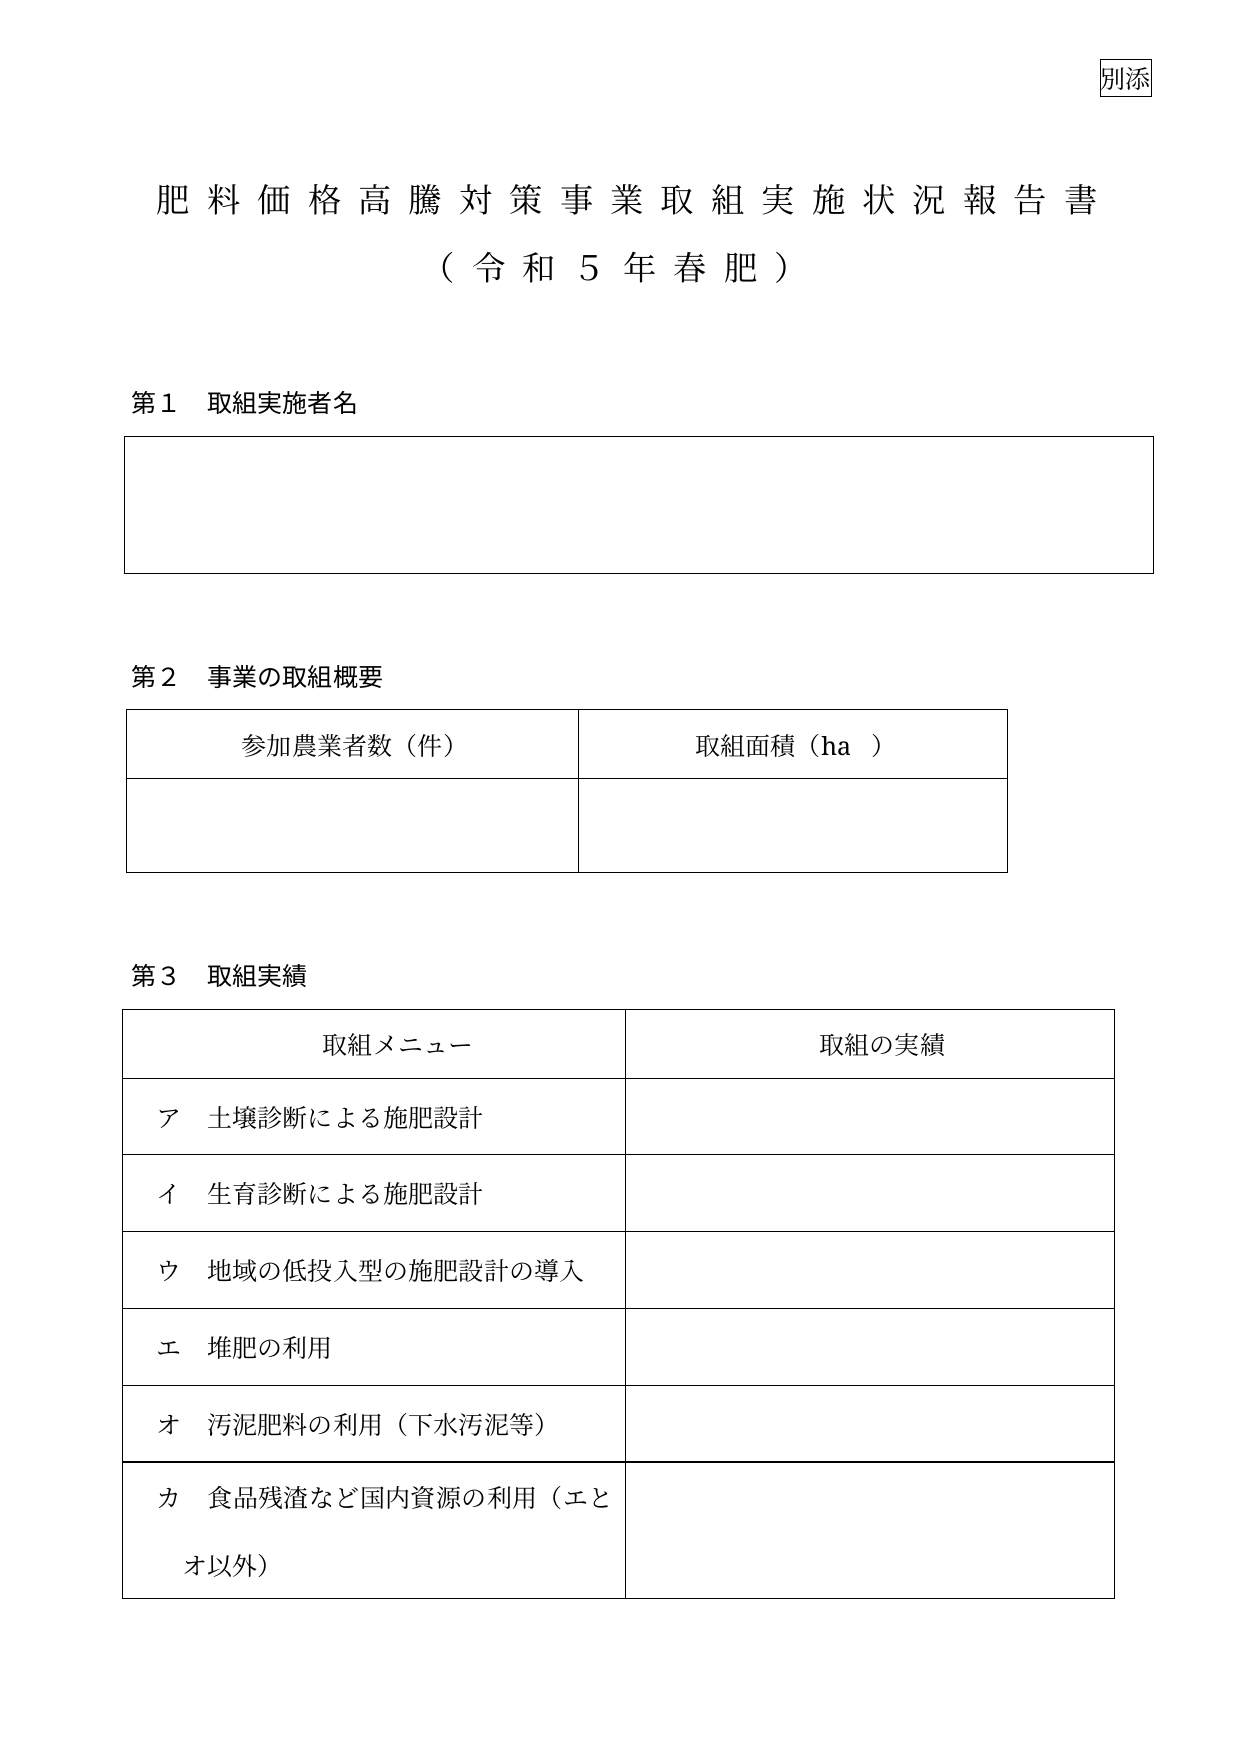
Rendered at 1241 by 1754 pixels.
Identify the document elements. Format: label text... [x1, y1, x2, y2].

table_cell [579, 779, 1007, 872]
table_header 取組メニュー [123, 1010, 625, 1078]
table_cell [626, 1155, 1114, 1231]
table_cell カ 食品残渣など国内資源の利用（エとオ以外） [123, 1463, 625, 1598]
table_cell エ 堆肥の利用 [123, 1309, 625, 1385]
table_cell イ 生育診断による施肥設計 [123, 1155, 625, 1231]
table_cell [626, 1232, 1114, 1308]
table_cell オ 汚泥肥料の利用（下水汚泥等） [123, 1386, 625, 1461]
table_header 参加農業者数（件） [127, 710, 578, 778]
table_header 取組の実績 [626, 1010, 1114, 1078]
table_header [125, 437, 1153, 572]
table_cell [626, 1386, 1114, 1461]
text 第１ 取組実施者名 [106, 368, 1140, 436]
table_cell ア 土壌診断による施肥設計 [123, 1079, 625, 1154]
table_cell [626, 1463, 1114, 1598]
text 肥料価格高騰対策事業取組実施状況報告書（令和５年春肥） [106, 164, 1140, 300]
table_cell [127, 779, 578, 872]
table_cell [626, 1309, 1114, 1385]
table_header 取組面積（ha） [579, 710, 1007, 778]
table_cell [626, 1079, 1114, 1154]
text 第２ 事業の取組概要 [106, 641, 1140, 709]
table_cell ウ 地域の低投入型の施肥設計の導入 [123, 1232, 625, 1308]
text 第３ 取組実績 [106, 941, 1140, 1009]
